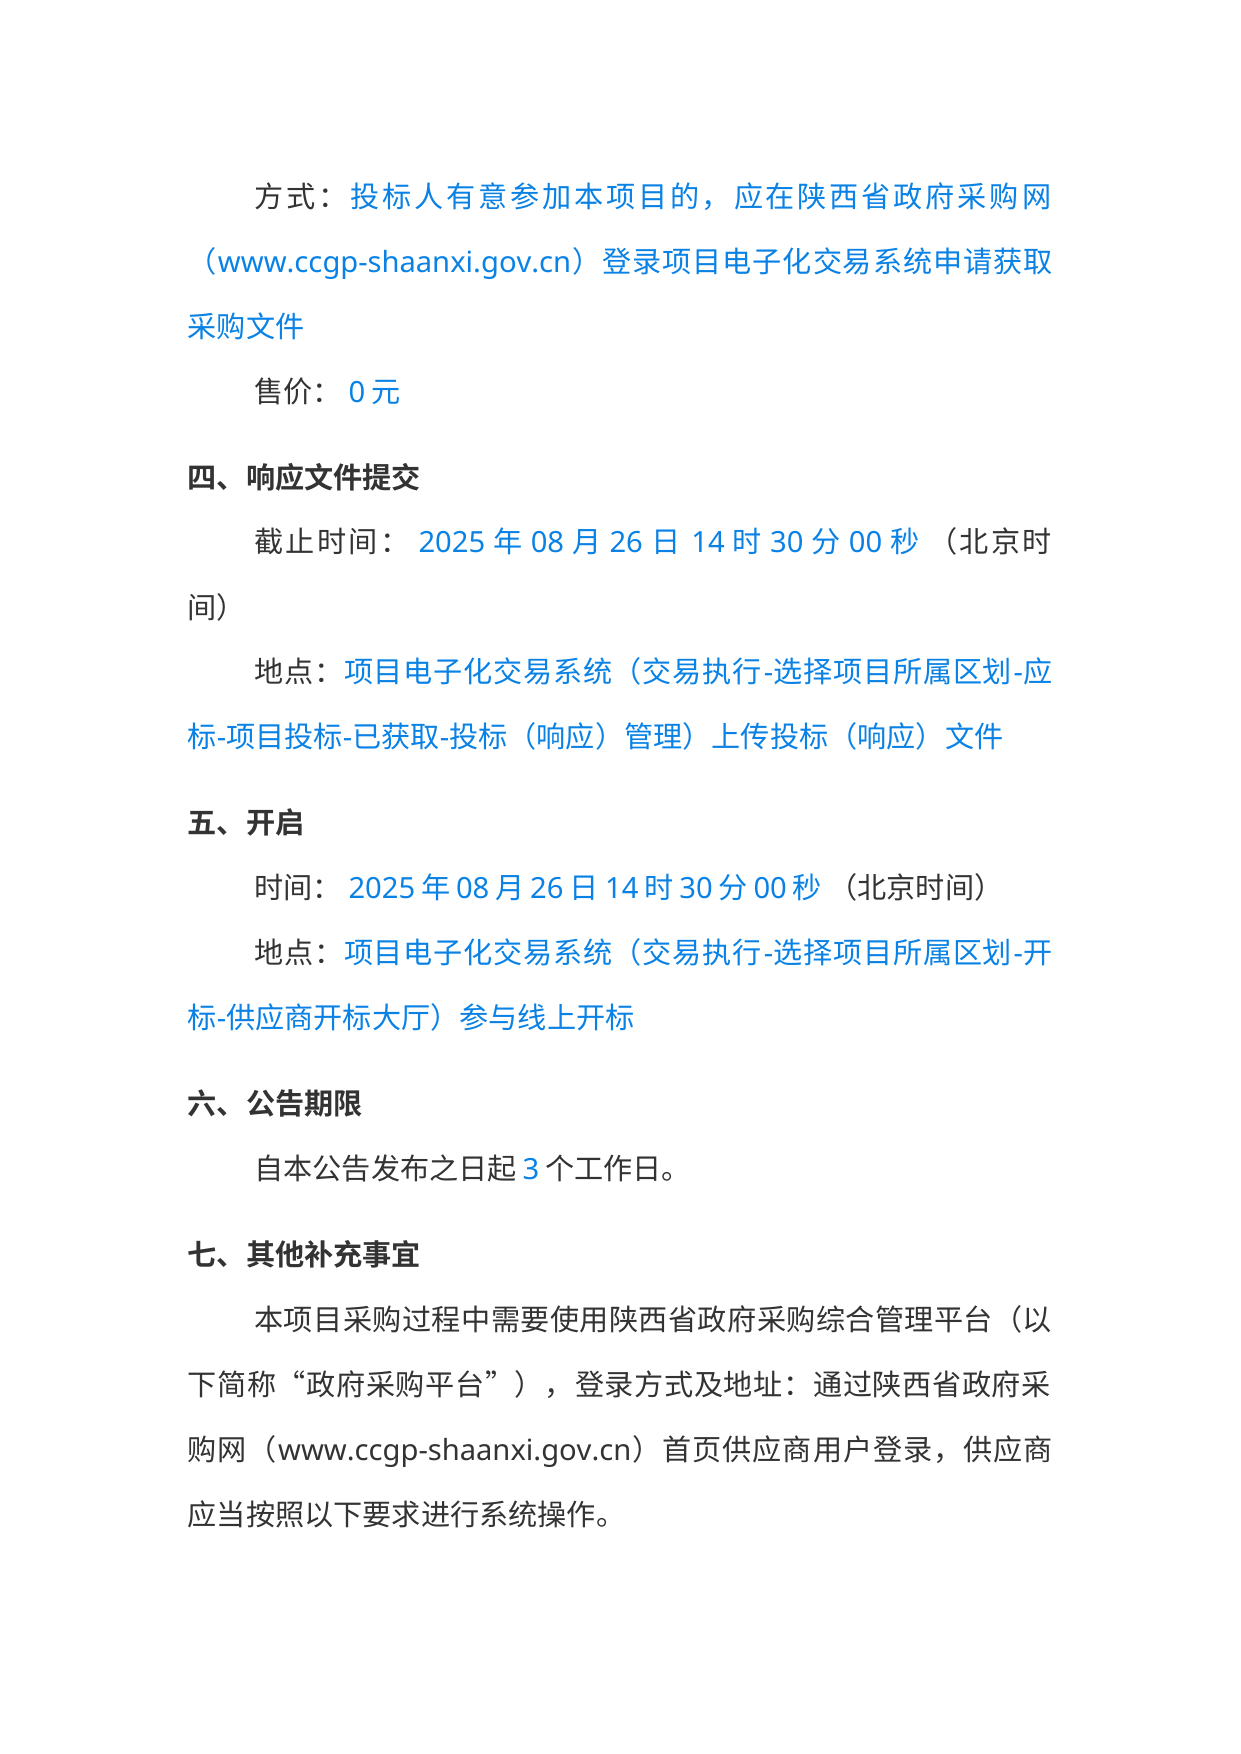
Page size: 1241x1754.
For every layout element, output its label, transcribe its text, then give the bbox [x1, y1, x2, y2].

text 售价： 0元 [187, 357, 1053, 422]
text 时间： 2025年08月26日 14时30分00秒 （北京时间） [187, 854, 1053, 919]
text 截止时间： 2025年08月26日 14时30分00秒 （北京时间） [187, 508, 1053, 638]
subtitle 六、公告期限 [187, 1069, 1053, 1134]
subtitle 七、其他补充事宜 [187, 1220, 1053, 1285]
subtitle 五、开启 [187, 789, 1053, 854]
text 自本公告发布之日起3个工作日。 [187, 1134, 1053, 1199]
text 本项目采购过程中需要使用陕西省政府采购综合管理平台（以下简称“政府采购平台”），登录方式及地址：通过陕西省政府采购网（www.ccgp-shaanxi.gov.cn）首页供应商用户登录，供应商应当按照以下要求进行系统操作。 [187, 1285, 1053, 1545]
subtitle 四、响应文件提交 [187, 443, 1053, 508]
text 地点：项目电子化交易系统（交易执行-选择项目所属区划-开标-供应商开标大厅）参与线上开标 [187, 919, 1053, 1049]
text 方式：投标人有意参加本项目的，应在陕西省政府采购网（www.ccgp-shaanxi.gov.cn）登录项目电子化交易系统申请获取采购文件 [187, 162, 1053, 357]
text 地点：项目电子化交易系统（交易执行-选择项目所属区划-应标-项目投标-已获取-投标（响应）管理）上传投标（响应）文件 [187, 638, 1053, 768]
